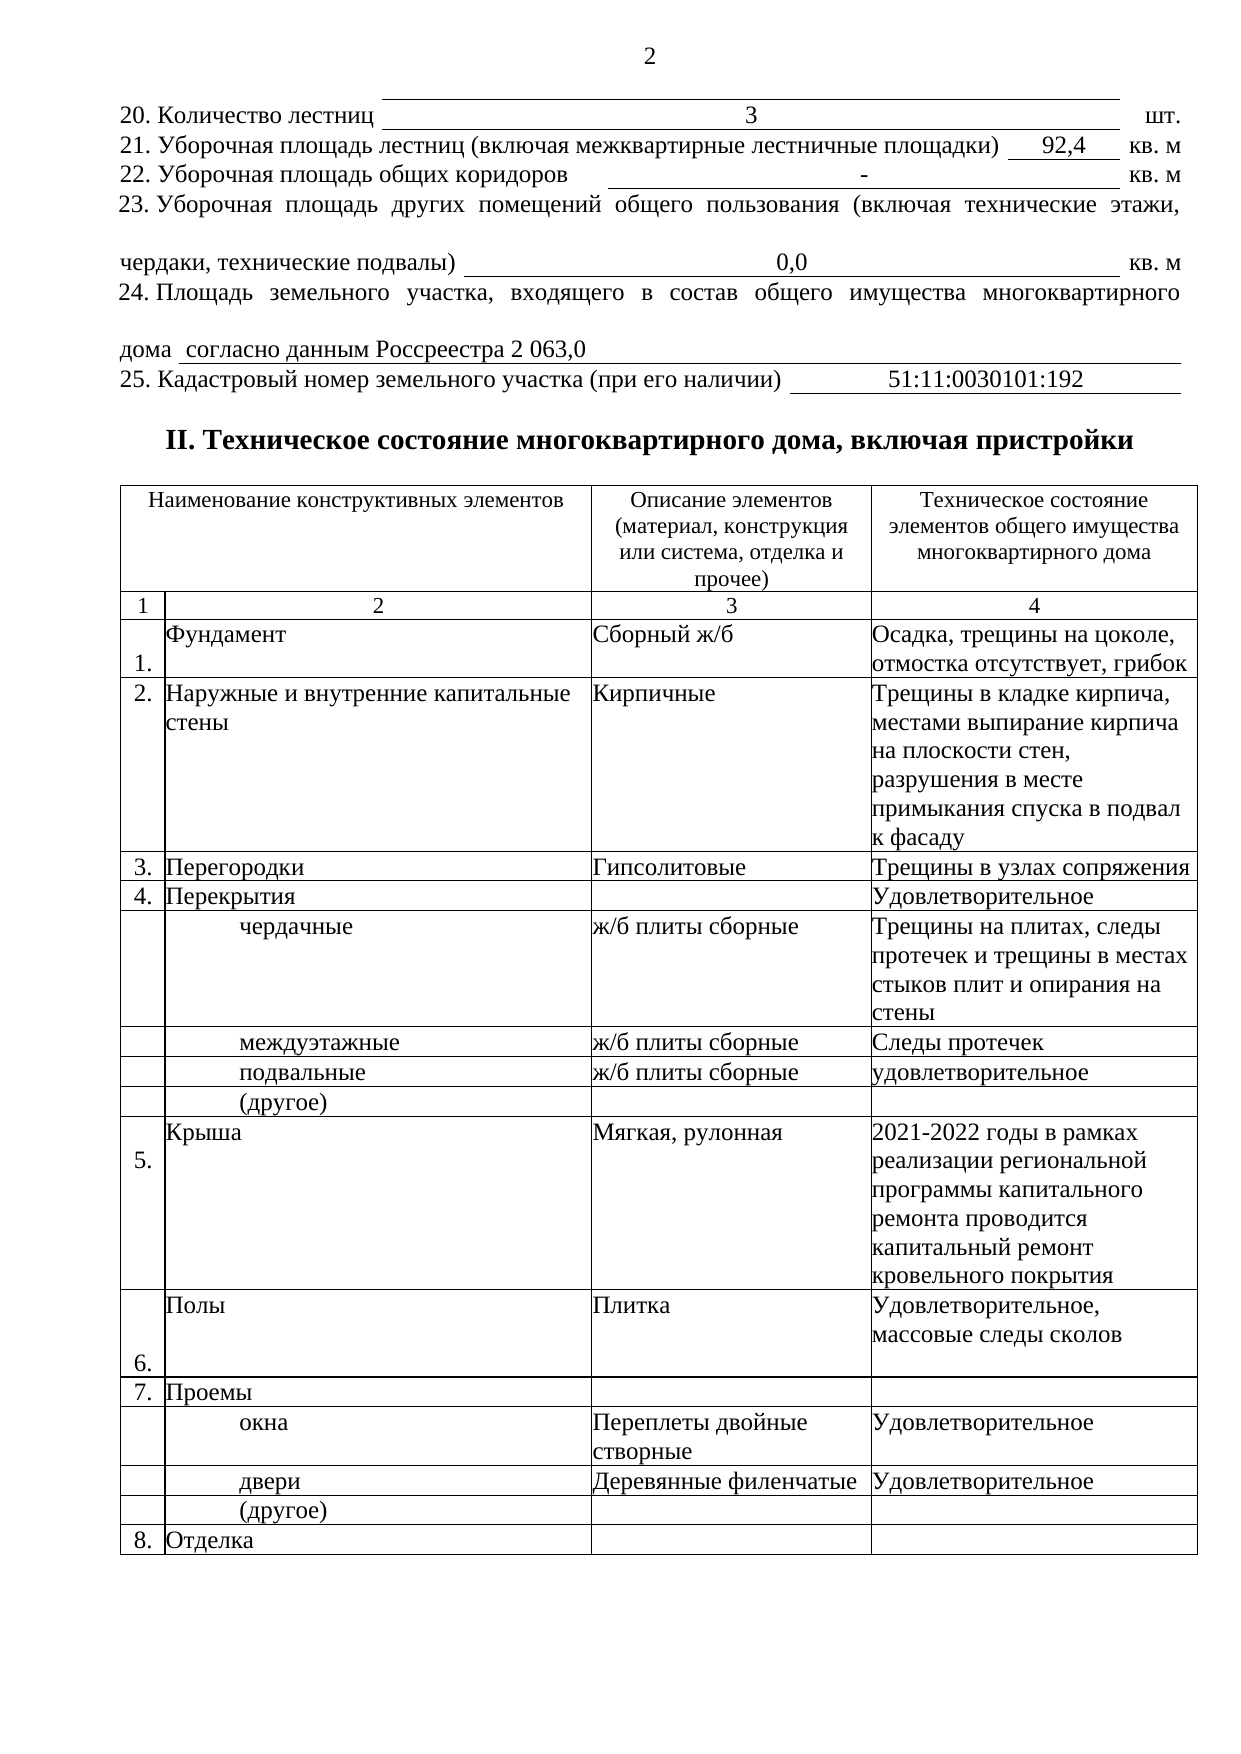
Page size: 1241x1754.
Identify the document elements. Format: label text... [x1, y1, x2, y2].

table_cell Мягкая, рулонная [592, 1117, 871, 1289]
table_cell 20. Количество лестниц [120, 99, 382, 129]
table_cell Следы протечек [872, 1027, 1197, 1056]
table_cell Отделка [166, 1525, 591, 1554]
table_cell [592, 1525, 871, 1554]
table_cell Перекрытия [166, 881, 591, 910]
table_cell Трещины в узлах сопряжения [872, 852, 1197, 880]
table_cell Трещины на плитах, следы протечек и трещины в местах стыков плит и опирания на стены [872, 911, 1197, 1026]
table_cell [872, 1087, 1197, 1116]
table_cell 1. [121, 620, 164, 677]
table_cell 2 [166, 592, 591, 618]
table_cell 92,4 [1008, 130, 1120, 158]
table_cell ж/б плиты сборные [592, 911, 871, 1026]
table_cell Гипсолитовые [592, 852, 871, 880]
table_cell двери [166, 1466, 591, 1494]
table_cell Крыша [166, 1117, 591, 1289]
table_cell кв. м [1120, 129, 1181, 158]
table_cell [121, 1466, 164, 1494]
table_cell 3 [382, 100, 1120, 129]
table_cell Плитка [592, 1290, 871, 1376]
table_cell [592, 881, 871, 910]
table_header дома [120, 334, 179, 363]
text 23. Уборочная площадь других помещений общего пользования (включая технические этажи, [118, 189, 1181, 247]
table_cell чердачные [166, 911, 591, 1026]
table_cell (другое) [166, 1496, 591, 1524]
table_cell (другое) [166, 1087, 591, 1116]
table_cell 2021-2022 годы в рамках реализации региональной программы капитального ремонта проводится капитальный ремонт кровельного покрытия [872, 1117, 1197, 1289]
table_cell Переплеты двойные створные [592, 1407, 871, 1465]
table_cell 51:11:0030101:192 [790, 364, 1181, 393]
table_cell [121, 1057, 164, 1086]
table_cell Перегородки [166, 852, 591, 880]
table_header 0,0 [464, 247, 1120, 276]
table_header согласно данным Россреестра 2 063,0 [179, 334, 1181, 363]
table_cell [872, 1525, 1197, 1554]
table_cell [592, 1378, 871, 1406]
table_cell 5. [121, 1117, 164, 1289]
table_cell 7. [121, 1378, 164, 1406]
table_cell ж/б плиты сборные [592, 1057, 871, 1086]
table_cell Кирпичные [592, 678, 871, 851]
table_cell 22. Уборочная площадь общих коридоров [120, 159, 608, 188]
table_cell 2. [121, 678, 164, 851]
table_header кв. м [1120, 247, 1181, 276]
table_cell [121, 1407, 164, 1465]
table_cell Деревянные филенчатые [592, 1466, 871, 1494]
table_cell 25. Кадастровый номер земельного участка (при его наличии) [120, 363, 790, 393]
table_header Описание элементов (материал, конструкция или система, отделка и прочее) [592, 486, 871, 591]
table_cell [121, 1087, 164, 1116]
table_cell 1 [121, 592, 164, 618]
table_cell окна [166, 1407, 591, 1465]
table_header Наименование конструктивных элементов [121, 486, 591, 591]
text 24. Площадь земельного участка, входящего в состав общего имущества многоквартирного [118, 277, 1181, 334]
table_cell [872, 1378, 1197, 1406]
table_cell [121, 1027, 164, 1056]
table_cell [121, 911, 164, 1026]
table_cell Сборный ж/б [592, 620, 871, 677]
table_cell [592, 1087, 871, 1116]
table_cell Удовлетворительное [872, 1466, 1197, 1494]
table_cell Проемы [166, 1378, 591, 1406]
table_cell удовлетворительное [872, 1057, 1197, 1086]
table_cell Трещины в кладке кирпича, местами выпирание кирпича на плоскости стен, разрушения в месте примыкания спуска в подвал к фасаду [872, 678, 1197, 851]
table_cell - [608, 159, 1120, 188]
table_cell [872, 1496, 1197, 1524]
table_cell Удовлетворительное [872, 881, 1197, 910]
text II. Техническое состояние многоквартирного дома, включая пристройки [118, 422, 1181, 456]
table_cell 21. Уборочная площадь лестниц (включая межквартирные лестничные площадки) [120, 129, 1007, 158]
table_cell Осадка, трещины на цоколе, отмостка отсутствует, грибок [872, 620, 1197, 677]
table_cell [121, 1496, 164, 1524]
table_cell Наружные и внутренние капитальные стены [166, 678, 591, 851]
table_cell [592, 1496, 871, 1524]
table_cell шт. [1120, 99, 1181, 129]
table_cell Удовлетворительное, массовые следы сколов [872, 1290, 1197, 1376]
table_cell кв. м [1120, 159, 1181, 188]
table_cell междуэтажные [166, 1027, 591, 1056]
table_header Техническое состояние элементов общего имущества многоквартирного дома [872, 486, 1197, 591]
table_cell Полы [166, 1290, 591, 1376]
table_cell 4. [121, 881, 164, 910]
table_cell Удовлетворительное [872, 1407, 1197, 1465]
table_cell 8. [121, 1525, 164, 1554]
table_cell 6. [121, 1290, 164, 1376]
table_header чердаки, технические подвалы) [120, 247, 464, 276]
table_cell 3 [592, 592, 871, 618]
table_cell подвальные [166, 1057, 591, 1086]
table_cell Фундамент [166, 620, 591, 677]
table_cell 3. [121, 852, 164, 880]
table_cell ж/б плиты сборные [592, 1027, 871, 1056]
table_cell 4 [872, 592, 1197, 618]
